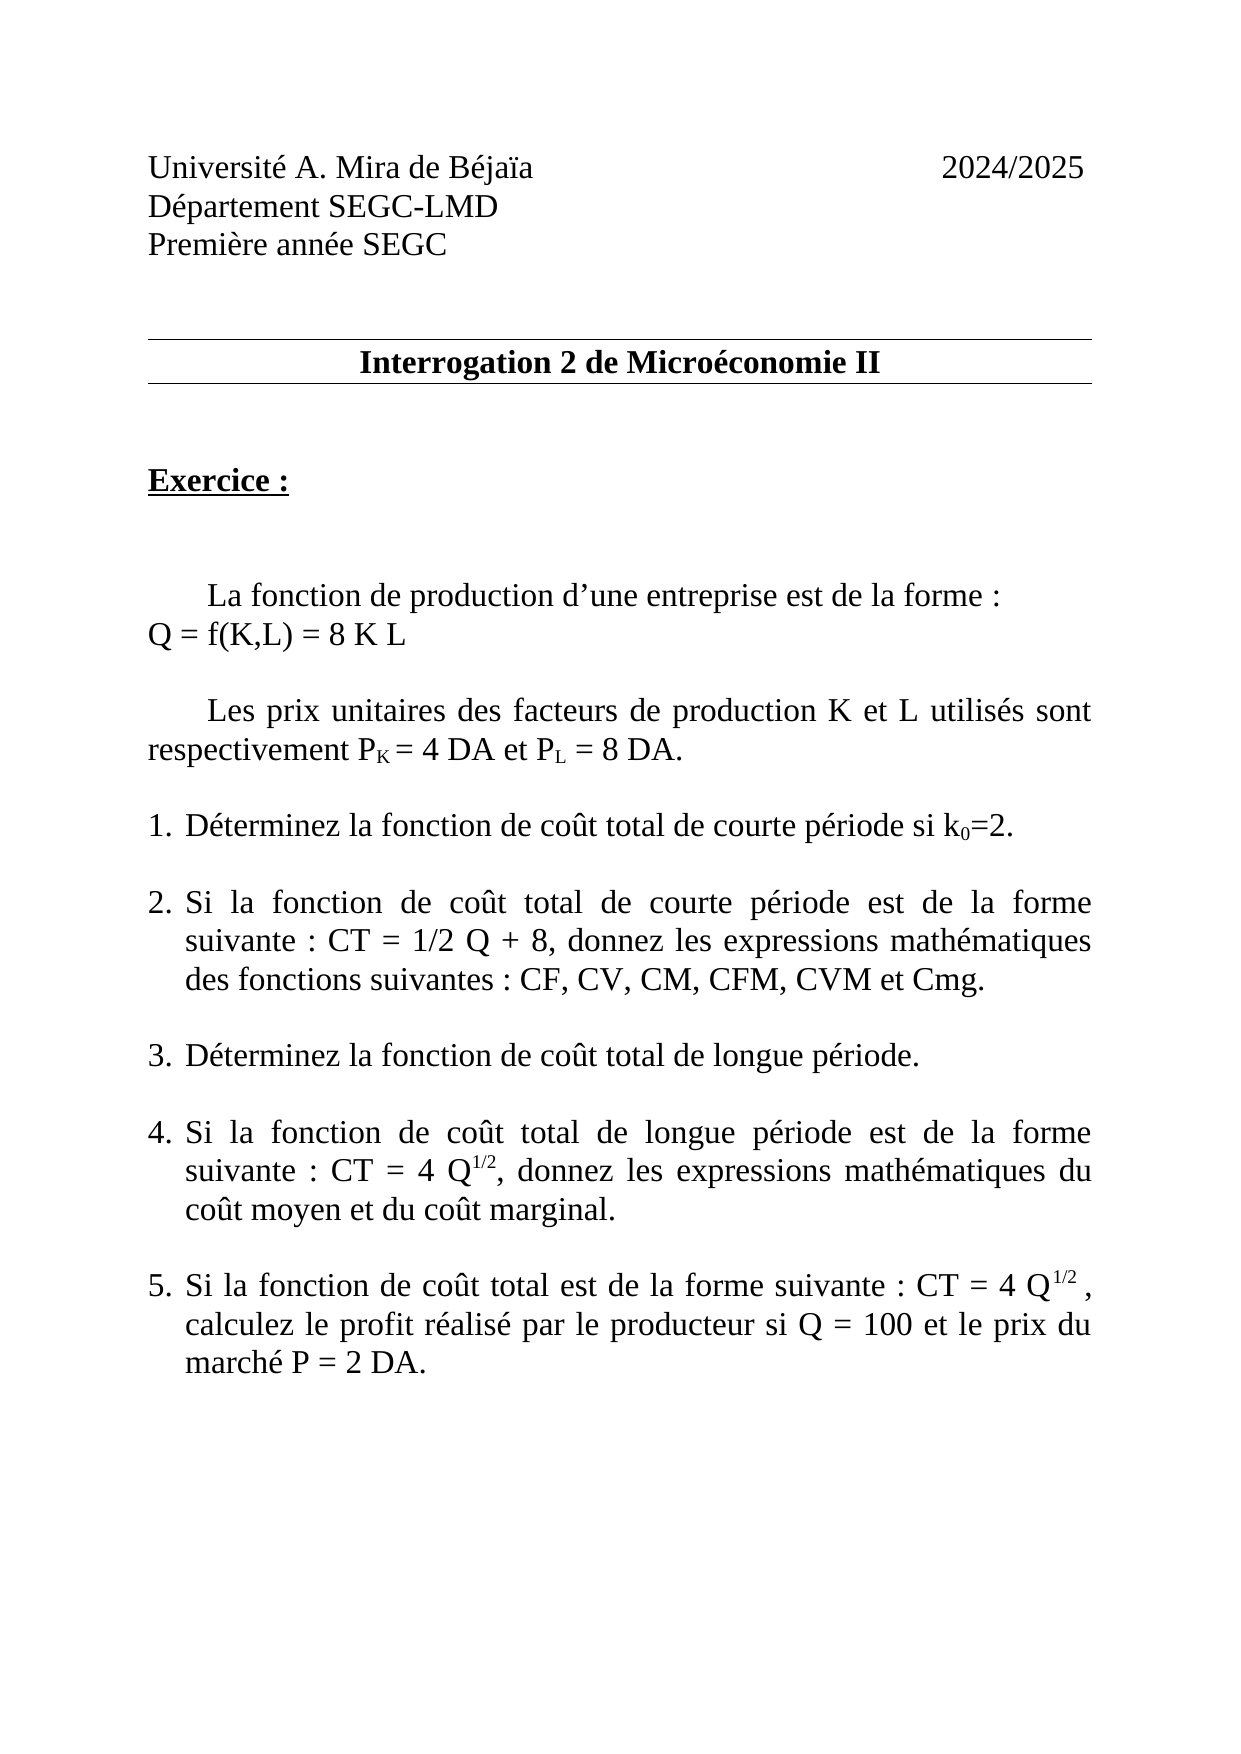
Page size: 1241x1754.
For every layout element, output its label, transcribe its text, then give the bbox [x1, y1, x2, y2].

text Les prix unitaires des facteurs de production K et L utilisés sont respectivement PK = 4 DA et PL = 8 DA. [148, 691, 1092, 767]
text Département SEGC-LMD [148, 186, 1092, 224]
list Si la fonction de coût total est de la forme suivante : CT = 4 Q1/2 , calculez le profit réalisé par le producteur si Q = 100 et le prix du marché P = 2 DA. [148, 1266, 1092, 1381]
list Si la fonction de coût total de longue période est de la forme suivante : CT = 4 Q1/2, donnez les expressions mathématiques du coût moyen et du coût marginal. [148, 1112, 1092, 1227]
text Première année SEGC [148, 224, 1092, 263]
text Université A. Mira de Béjaïa 2024/2025 [148, 148, 1092, 186]
text La fonction de production d’une entreprise est de la forme : [148, 576, 1092, 614]
list Déterminez la fonction de coût total de courte période si k0=2. [148, 806, 1092, 844]
list Si la fonction de coût total de courte période est de la forme suivante : CT = 1/2 Q + 8, donnez les expressions mathématiques des fonctions suivantes : CF, CV, CM, CFM, CVM et Cmg. [148, 882, 1092, 997]
text Exercice : [148, 461, 1092, 499]
text Q = f(K,L) = 8 K L [148, 614, 1092, 652]
text Interrogation 2 de Microéconomie II [148, 340, 1092, 383]
list Déterminez la fonction de coût total de longue période. [148, 1036, 1092, 1074]
